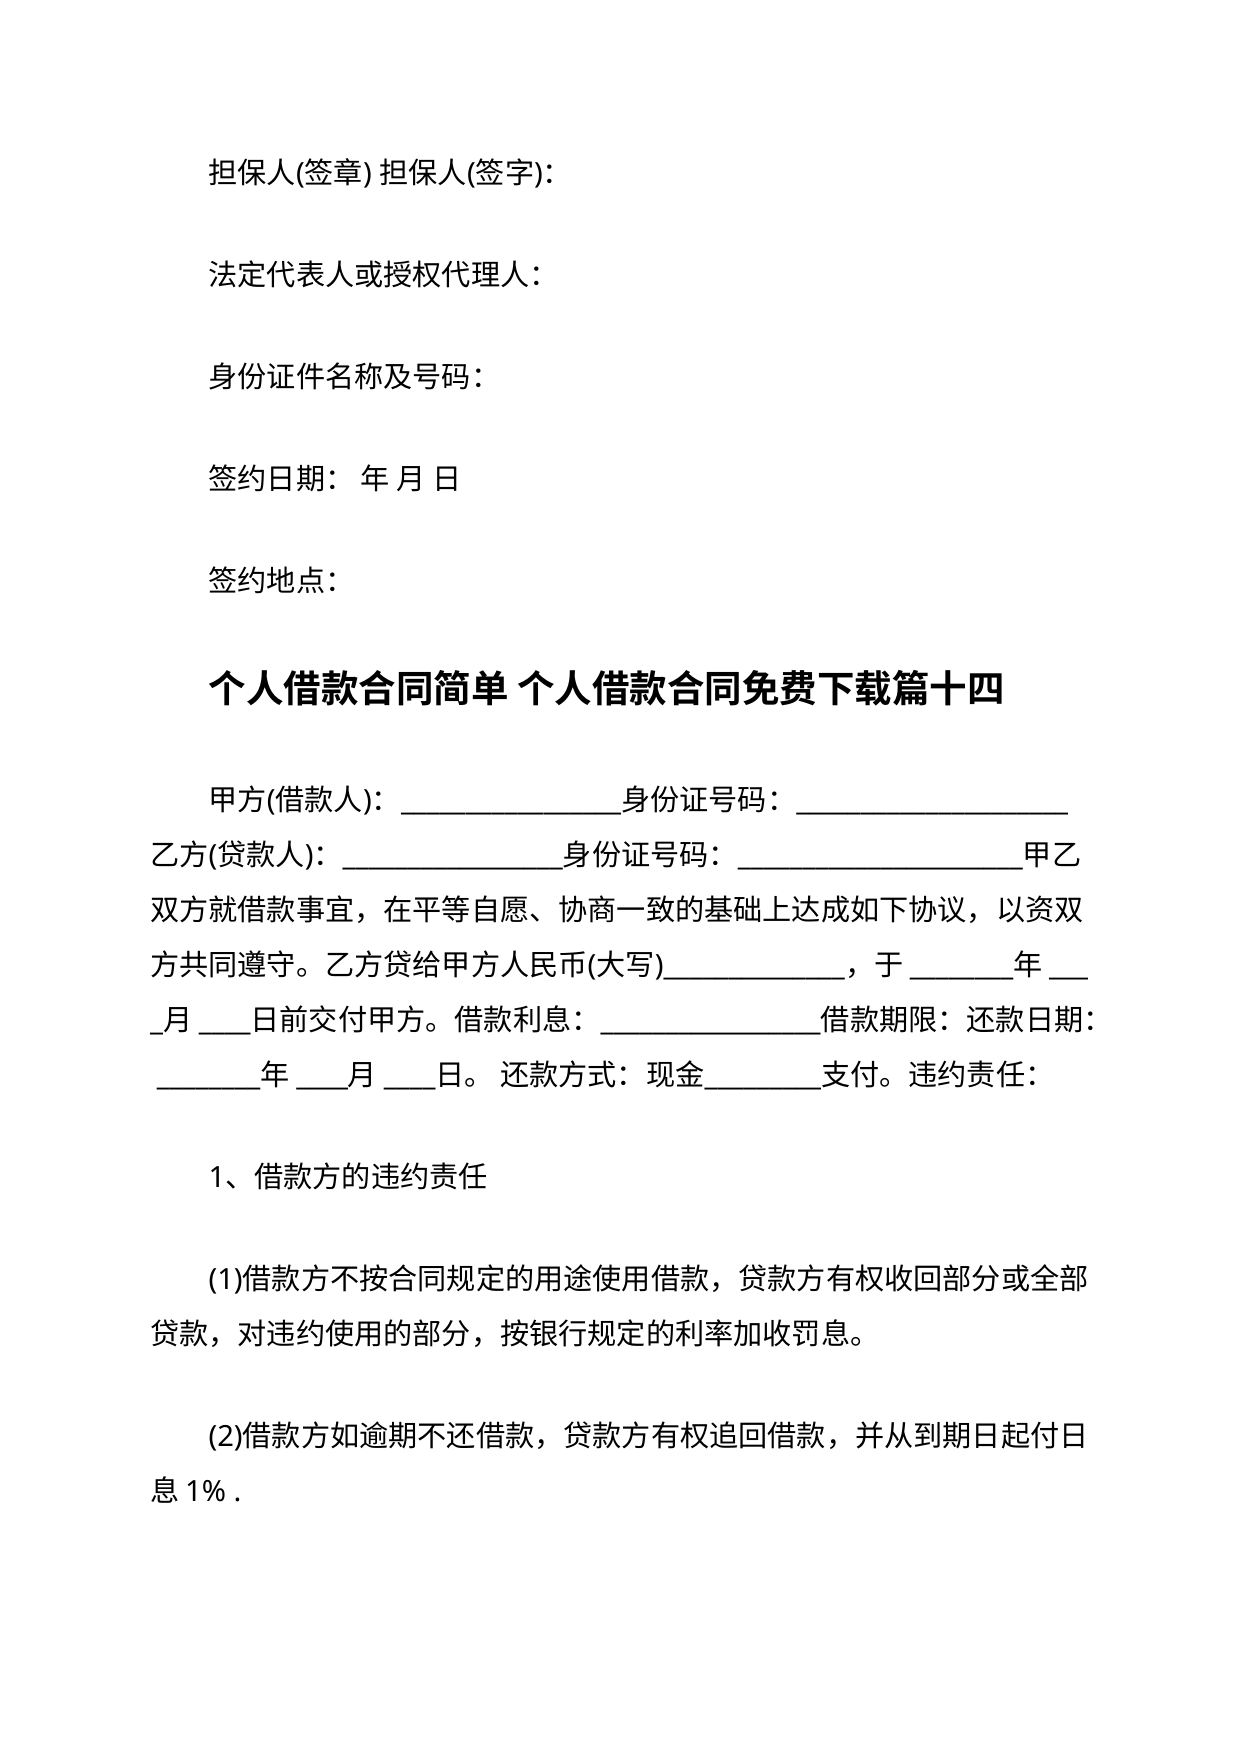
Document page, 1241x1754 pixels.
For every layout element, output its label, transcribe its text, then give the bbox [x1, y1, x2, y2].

text 个人借款合同简单 个人借款合同免费下载篇十四 [150, 659, 1090, 713]
text (1)借款方不按合同规定的用途使用借款，贷款方有权收回部分或全部贷款，对违约使用的部分，按银行规定的利率加收罚息。 [150, 1255, 1090, 1353]
text 担保人(签章) 担保人(签字)： [150, 150, 1090, 192]
text 1、借款方的违约责任 [150, 1153, 1090, 1196]
text 法定代表人或授权代理人： [150, 252, 1090, 294]
text 签约地点： [150, 557, 1090, 599]
text 签约日期： 年 月 日 [150, 456, 1090, 498]
text 身份证件名称及号码： [150, 354, 1090, 396]
text (2)借款方如逾期不还借款，贷款方有权追回借款，并从到期日起付日息1% . [150, 1412, 1090, 1509]
text 甲方(借款人)：_________________身份证号码：_____________________乙方(贷款人)：_________________身份证号码：______________________甲乙双方就借款事宜，在平等自愿、协商一致的基础上达成如下协议，以资双方共同遵守。乙方贷给甲方人民币(大写)______________，于 ________年 ____月 ____日前交付甲方。借款利息：_________________借款期限：还款日期： ________年 ____月 ____日。 还款方式：现金_________支付。违约责任： [150, 776, 1090, 1094]
